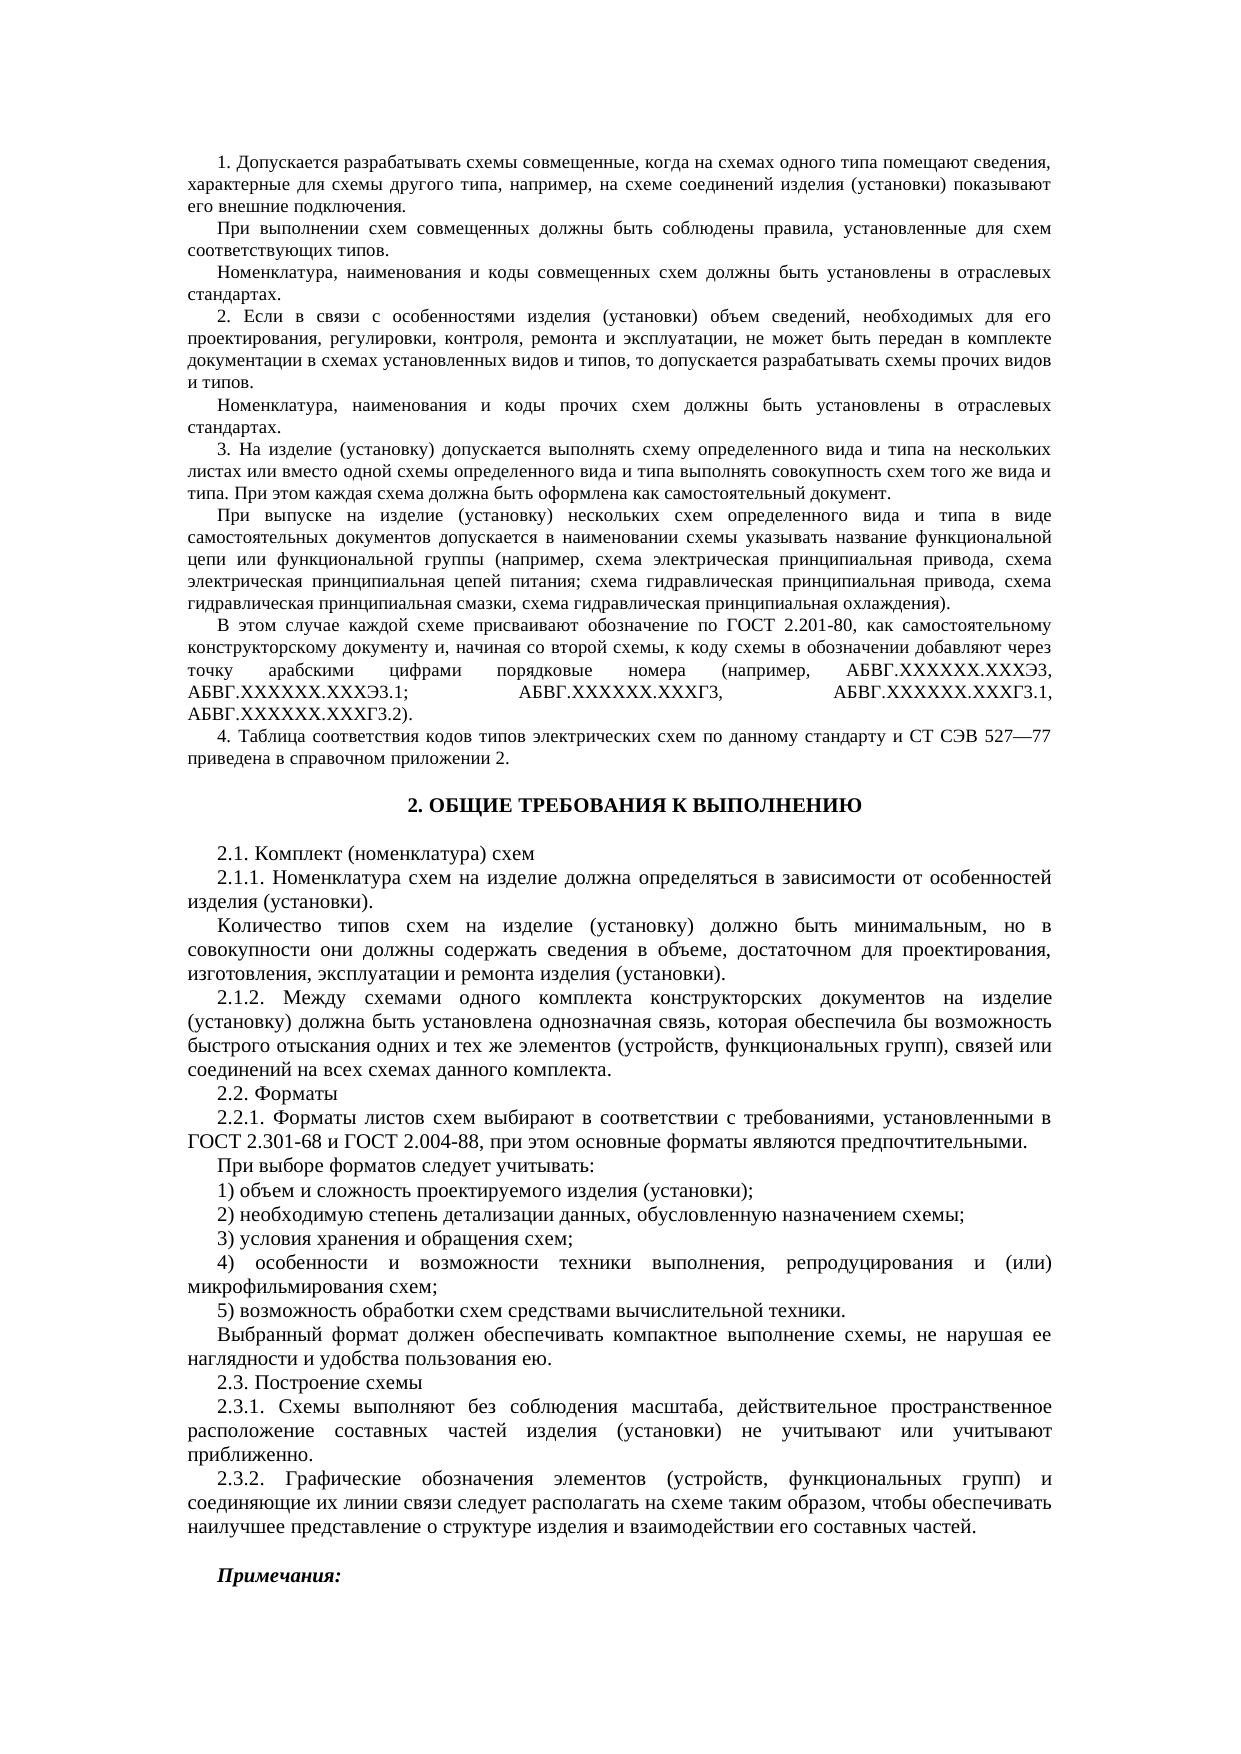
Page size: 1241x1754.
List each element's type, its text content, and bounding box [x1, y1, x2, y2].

text 3. На изделие (установку) допускается выполнять схему определенного вида и типа на нескольких листах или вместо одной схемы определенного вида и типа выполнять совокупность схем того же вида и типа. При этом каждая схема должна быть оформлена как самостоятельный документ. [187, 437, 1053, 503]
text 3) условия хранения и обращения схем; [187, 1226, 1053, 1249]
text 1. Допускается разрабатывать схемы совмещенные, когда на схемах одного типа помещают сведения, характерные для схемы другого типа, например, на схеме соединений изделия (установки) показывают его внешние подключения. [187, 150, 1053, 216]
text При выборе форматов следует учитывать: [187, 1153, 1053, 1177]
text Номенклатура, наименования и коды совмещенных схем должны быть установлены в отраслевых стандартах. [187, 260, 1053, 304]
text Выбранный формат должен обеспечивать компактное выполнение схемы, не нарушая ее наглядности и удобства пользования ею. [187, 1322, 1053, 1370]
text В этом случае каждой схеме присваивают обозначение по ГОСТ 2.201-80, как самостоятельному конструкторскому документу и, начиная со второй схемы, к коду схемы в обозначении добавляют через точку арабскими цифрами порядковые номера (например, АБВГ.ХХХХХХ.ХХХЭ3, АБВГ.ХХХХХХ.ХХХЭ3.1; АБВГ.ХХХХХХ.ХХХГ3, АБВГ.ХХХХХХ.ХХХГ3.1, АБВГ.ХХХХХХ.ХХХГ3.2). [187, 614, 1053, 724]
text 2. ОБЩИЕ ТРЕБОВАНИЯ К ВЫПОЛНЕНИЮ [187, 792, 1053, 816]
text 5) возможность обработки схем средствами вычислительной техники. [187, 1298, 1053, 1322]
text 2.3.2. Графические обозначения элементов (устройств, функциональных групп) и соединяющие их линии связи следует располагать на схеме таким образом, чтобы обеспечивать наилучшее представление о структуре изделия и взаимодействии его составных частей. [187, 1466, 1053, 1538]
text 2.3.1. Схемы выполняют без соблюдения масштаба, действительное пространственное расположение составных частей изделия (установки) не учитывают или учитывают приближенно. [187, 1394, 1053, 1466]
text 4) особенности и возможности техники выполнения, репродуцирования и (или) микрофильмирования схем; [187, 1249, 1053, 1298]
text 2. Если в связи с особенностями изделия (установки) объем сведений, необходимых для его проектирования, регулировки, контроля, ремонта и эксплуатации, не может быть передан в комплекте документации в схемах установленных видов и типов, то допускается разрабатывать схемы прочих видов и типов. [187, 304, 1053, 393]
text 2.3. Построение схемы [187, 1370, 1053, 1394]
text 4. Таблица соответствия кодов типов электрических схем по данному стандарту и СТ СЭВ 527—77 приведена в справочном приложении 2. [187, 724, 1053, 768]
text 2.2. Форматы [187, 1081, 1053, 1105]
text 2) необходимую степень детализации данных, обусловленную назначением схемы; [187, 1201, 1053, 1226]
text 2.2.1. Форматы листов схем выбирают в соответствии с требованиями, установленными в ГОСТ 2.301-68 и ГОСТ 2.004-88, при этом основные форматы являются предпочтительными. [187, 1105, 1053, 1153]
text 2.1.1. Номенклатура схем на изделие должна определяться в зависимости от особенностей изделия (установки). [187, 864, 1053, 913]
text При выпуске на изделие (установку) нескольких схем определенного вида и типа в виде самостоятельных документов допускается в наименовании схемы указывать название функциональной цепи или функциональной группы (например, схема электрическая принципиальная привода, схема электрическая принципиальная цепей питания; схема гидравлическая принципиальная привода, схема гидравлическая принципиальная смазки, схема гидравлическая принципиальная охлаждения). [187, 503, 1053, 614]
text 1) объем и сложность проектируемого изделия (установки); [187, 1177, 1053, 1201]
text Примечания: [187, 1562, 1053, 1586]
text При выполнении схем совмещенных должны быть соблюдены правила, установленные для схем соответствующих типов. [187, 216, 1053, 260]
text Номенклатура, наименования и коды прочих схем должны быть установлены в отраслевых стандартах. [187, 393, 1053, 437]
text 2.1.2. Между схемами одного комплекта конструкторских документов на изделие (установку) должна быть установлена однозначная связь, которая обеспечила бы возможность быстрого отыскания одних и тех же элементов (устройств, функциональных групп), связей или соединений на всех схемах данного комплекта. [187, 985, 1053, 1081]
text 2.1. Комплект (номенклатура) схем [187, 841, 1053, 864]
text Количество типов схем на изделие (установку) должно быть минимальным, но в совокупности они должны содержать сведения в объеме, достаточном для проектирования, изготовления, эксплуатации и ремонта изделия (установки). [187, 913, 1053, 985]
